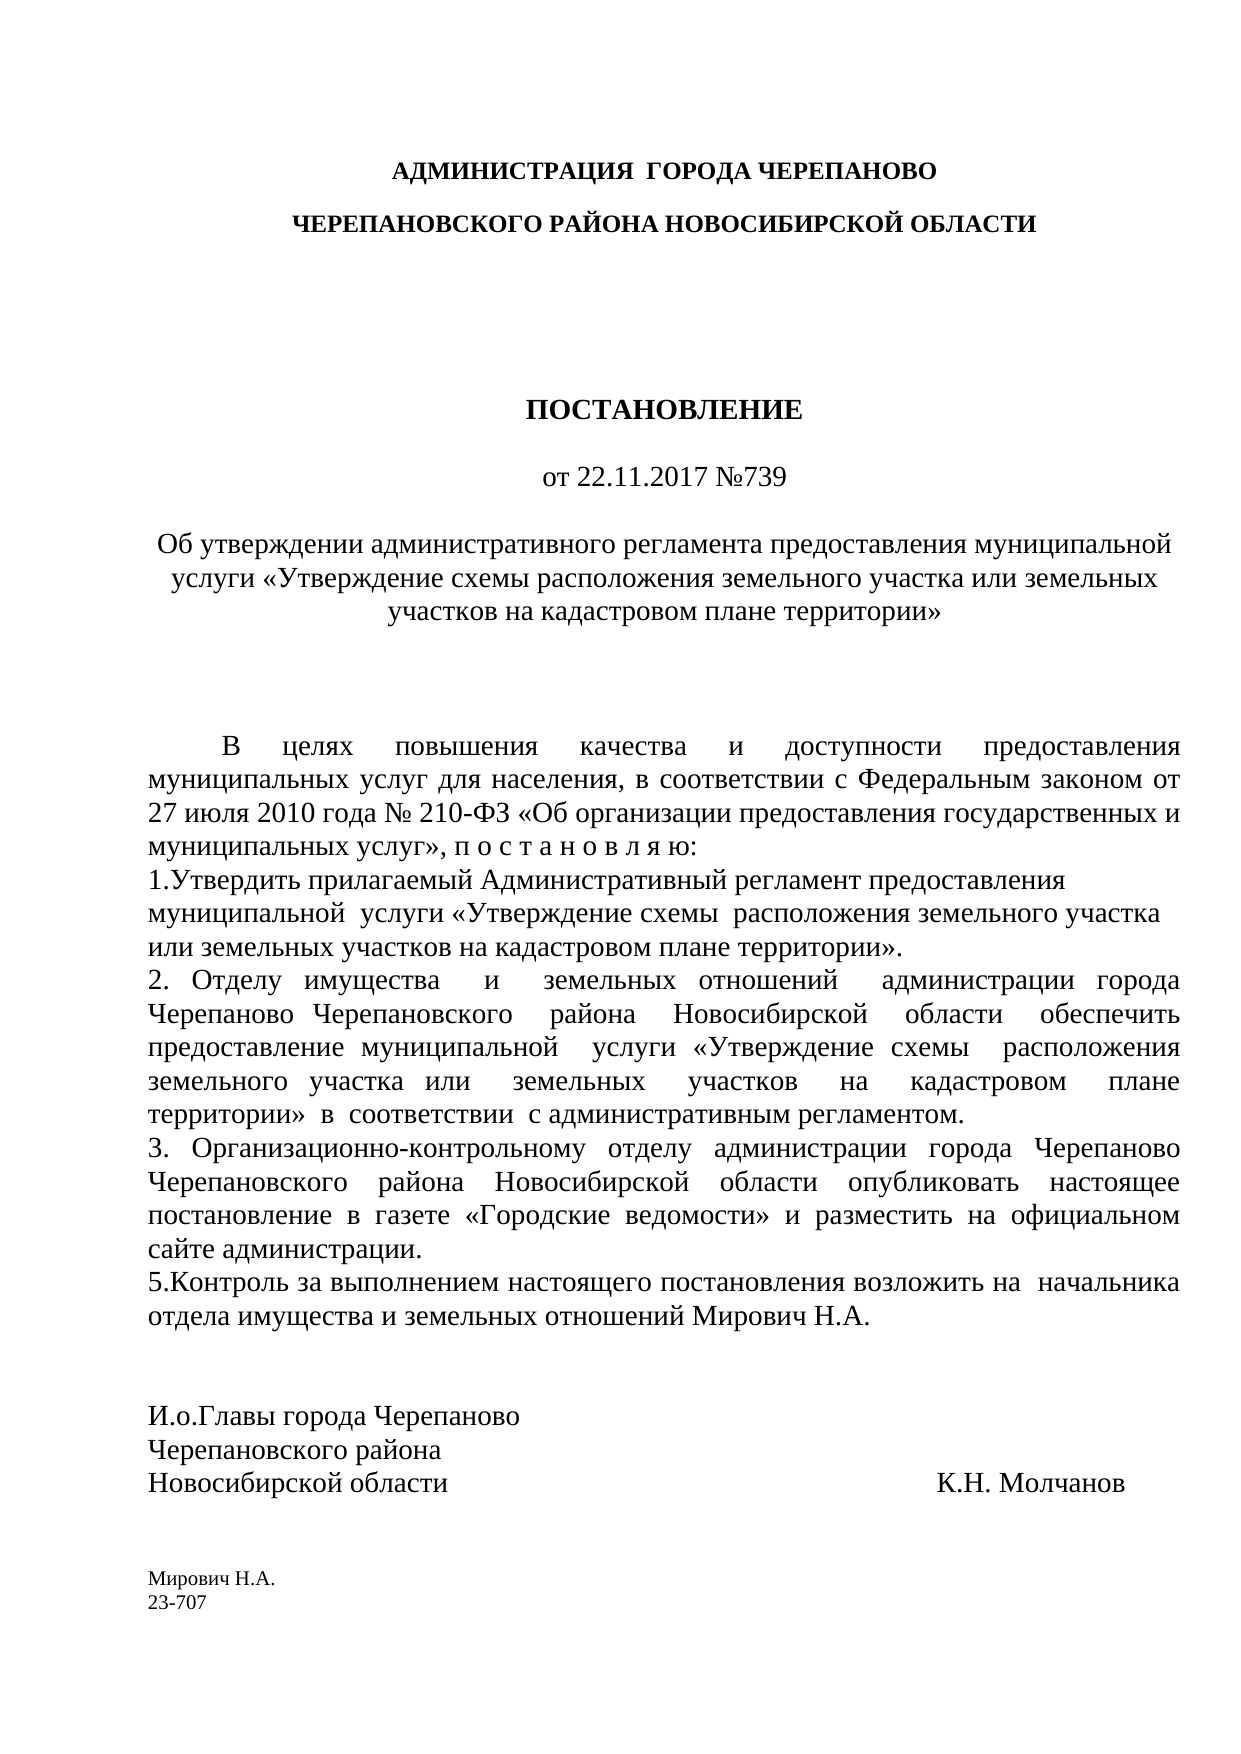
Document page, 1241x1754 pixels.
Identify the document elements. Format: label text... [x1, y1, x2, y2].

text 1.Утвердить прилагаемый Административный регламент предоставления [148, 862, 1181, 895]
text В целях повышения качества и доступности предоставления муниципальных услуг для населения, в соответствии с Федеральным законом от 27 июля 2010 года № 210-ФЗ «Об организации предоставления государственных и муниципальных услуг», п о с т а н о в л я ю: [148, 728, 1181, 862]
text 23-707 [148, 1590, 1181, 1614]
text 3. Организационно-контрольному отделу администрации города Черепаново Черепановского района Новосибирской области опубликовать настоящее постановление в газете «Городские ведомости» и разместить на официальном сайте администрации. [148, 1130, 1181, 1264]
text И.о.Главы города Черепаново [148, 1398, 1181, 1432]
text ПОСТАНОВЛЕНИЕ [148, 392, 1181, 426]
text Мирович Н.А. [148, 1566, 1181, 1590]
text от 22.11.2017 №739 [148, 459, 1181, 493]
text 5.Контроль за выполнением настоящего постановления возложить на начальника отдела имущества и земельных отношений Мирович Н.А. [148, 1264, 1181, 1331]
text или земельных участков на кадастровом плане территории». [148, 929, 1181, 962]
text 2. Отделу имущества и земельных отношений администрации города Черепаново Черепановского района Новосибирской области обеспечить предоставление муниципальной услуги «Утверждение схемы расположения земельного участка или земельных участков на кадастровом плане территории» в соответствии с административным регламентом. [148, 962, 1181, 1130]
text Черепановского района Новосибирской области [148, 209, 1181, 238]
text Новосибирской области К.Н. Молчанов [148, 1466, 1181, 1499]
text Черепановского района [148, 1432, 1181, 1466]
text муниципальной услуги «Утверждение схемы расположения земельного участка [148, 895, 1181, 929]
text Об утверждении административного регламента предоставления муниципальной услуги «Утверждение схемы расположения земельного участка или земельных участков на кадастровом плане территории» [148, 526, 1181, 627]
text администрация города Черепаново [148, 156, 1181, 184]
